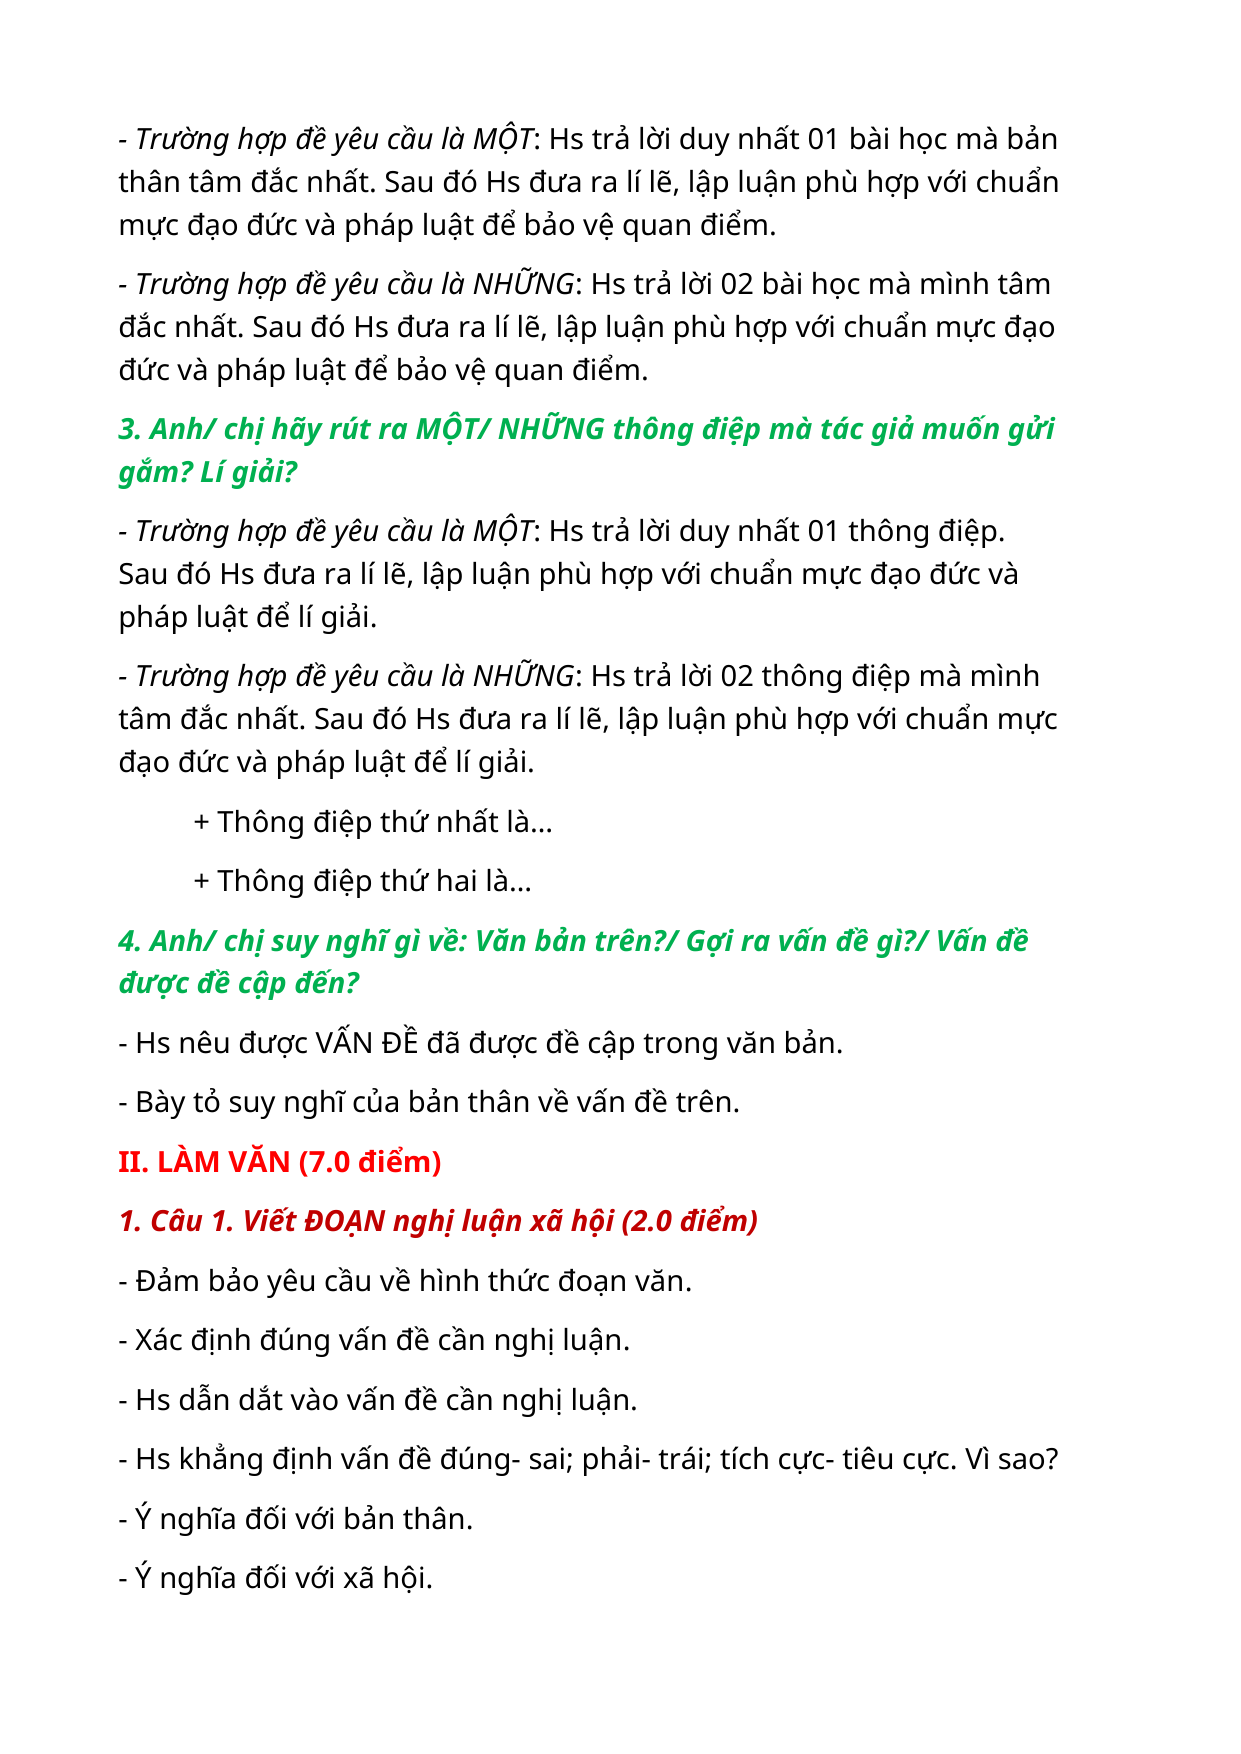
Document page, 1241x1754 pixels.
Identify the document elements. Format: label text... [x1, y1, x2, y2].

text + Thông điệp thứ hai là… [118, 860, 1063, 900]
text 1. Câu 1. Viết ĐOẠN nghị luận xã hội (2.0 điểm) [118, 1201, 1063, 1240]
text - Đảm bảo yêu cầu về hình thức đoạn văn. [118, 1260, 1063, 1300]
text - Trường hợp đề yêu cầu là MỘT: Hs trả lời duy nhất 01 thông điệp. Sau đó Hs đưa ra lí lẽ, lập luận phù hợp với chuẩn mực đạo đức và pháp luật để lí giải. [118, 511, 1063, 636]
text - Trường hợp đề yêu cầu là NHỮNG: Hs trả lời 02 thông điệp mà mình tâm đắc nhất. Sau đó Hs đưa ra lí lẽ, lập luận phù hợp với chuẩn mực đạo đức và pháp luật để lí giải. [118, 656, 1063, 781]
text - Trường hợp đề yêu cầu là NHỮNG: Hs trả lời 02 bài học mà mình tâm đắc nhất. Sau đó Hs đưa ra lí lẽ, lập luận phù hợp với chuẩn mực đạo đức và pháp luật để bảo vệ quan điểm. [118, 263, 1063, 388]
text - Trường hợp đề yêu cầu là MỘT: Hs trả lời duy nhất 01 bài học mà bản thân tâm đắc nhất. Sau đó Hs đưa ra lí lẽ, lập luận phù hợp với chuẩn mực đạo đức và pháp luật để bảo vệ quan điểm. [118, 118, 1063, 243]
text - Hs dẫn dắt vào vấn đề cần nghị luận. [118, 1379, 1063, 1419]
text 3. Anh/ chị hãy rút ra MỘT/ NHỮNG thông điệp mà tác giả muốn gửi gắm? Lí giải? [118, 408, 1063, 491]
text II. LÀM VĂN (7.0 điểm) [118, 1141, 1063, 1181]
text - Xác định đúng vấn đề cần nghị luận. [118, 1319, 1063, 1359]
text - Bày tỏ suy nghĩ của bản thân về vấn đề trên. [118, 1082, 1063, 1121]
text + Thông điệp thứ nhất là… [118, 801, 1063, 841]
text - Ý nghĩa đối với xã hội. [118, 1557, 1063, 1597]
text - Hs khẳng định vấn đề đúng- sai; phải- trái; tích cực- tiêu cực. Vì sao? [118, 1438, 1063, 1478]
text - Ý nghĩa đối với bản thân. [118, 1498, 1063, 1538]
text 4. Anh/ chị suy nghĩ gì về: Văn bản trên?/ Gợi ra vấn đề gì?/ Vấn đề được đề cập đến? [118, 920, 1063, 1002]
text - Hs nêu được VẤN ĐỀ đã được đề cập trong văn bản. [118, 1022, 1063, 1062]
